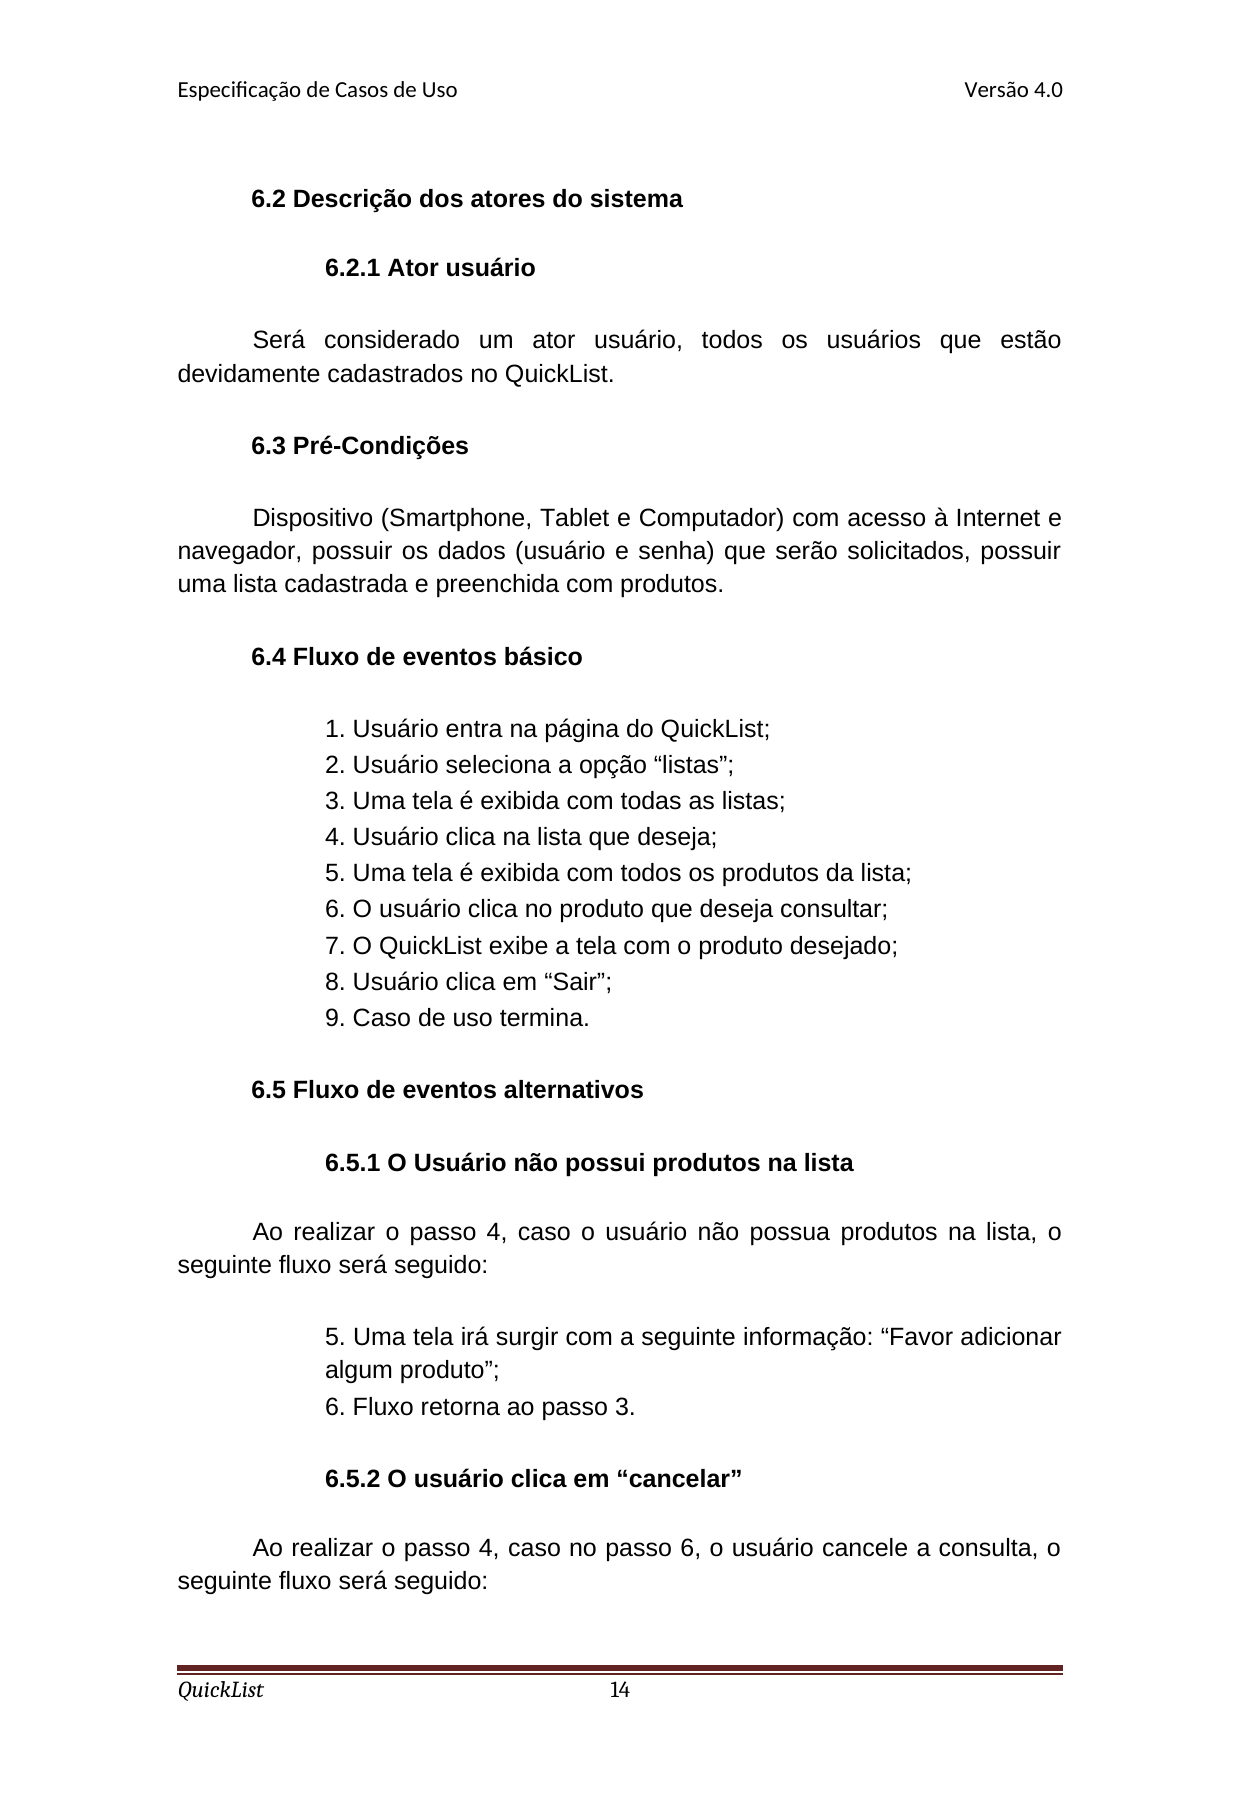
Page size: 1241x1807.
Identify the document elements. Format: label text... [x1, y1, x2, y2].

text 3. Uma tela é exibida com todas as listas; [325, 786, 1063, 815]
text 6. O usuário clica no produto que deseja consultar; [325, 894, 1063, 923]
subtitle 6.2 Descrição dos atores do sistema [177, 184, 1063, 212]
subtitle 6.5 Fluxo de eventos alternativos [177, 1075, 1063, 1104]
text Ao realizar o passo 4, caso no passo 6, o usuário cancele a consulta, o seguinte fluxo será seguido: [177, 1533, 1063, 1595]
text Será considerado um ator usuário, todos os usuários que estão devidamente cadastrados no QuickList. [177, 326, 1063, 387]
text 7. O QuickList exibe a tela com o produto desejado; [325, 931, 1063, 959]
text 5. Uma tela irá surgir com a seguinte informação: “Favor adicionar algum produto”; [325, 1322, 1063, 1384]
subtitle 6.4 Fluxo de eventos básico [177, 641, 1063, 670]
text Ao realizar o passo 4, caso o usuário não possua produtos na lista, o seguinte fluxo será seguido: [177, 1217, 1063, 1279]
text 5. Uma tela é exibida com todos os produtos da lista; [325, 858, 1063, 887]
subtitle 6.5.1 O Usuário não possui produtos na lista [251, 1147, 1063, 1176]
text 6. Fluxo retorna ao passo 3. [325, 1391, 1063, 1420]
text 4. Usuário clica na lista que deseja; [325, 822, 1063, 851]
text Dispositivo (Smartphone, Tablet e Computador) com acesso à Internet e navegador, possuir os dados (usuário e senha) que serão solicitados, possuir uma lista cadastrada e preenchida com produtos. [177, 503, 1063, 598]
text 9. Caso de uso termina. [325, 1003, 1063, 1032]
subtitle 6.3 Pré-Condições [177, 431, 1063, 459]
subtitle 6.5.2 O usuário clica em “cancelar” [251, 1464, 1063, 1492]
text 8. Usuário clica em “Sair”; [325, 967, 1063, 996]
text 2. Usuário seleciona a opção “listas”; [325, 750, 1063, 779]
text 1. Usuário entra na página do QuickList; [325, 714, 1063, 742]
subtitle 6.2.1 Ator usuário [251, 253, 1063, 282]
